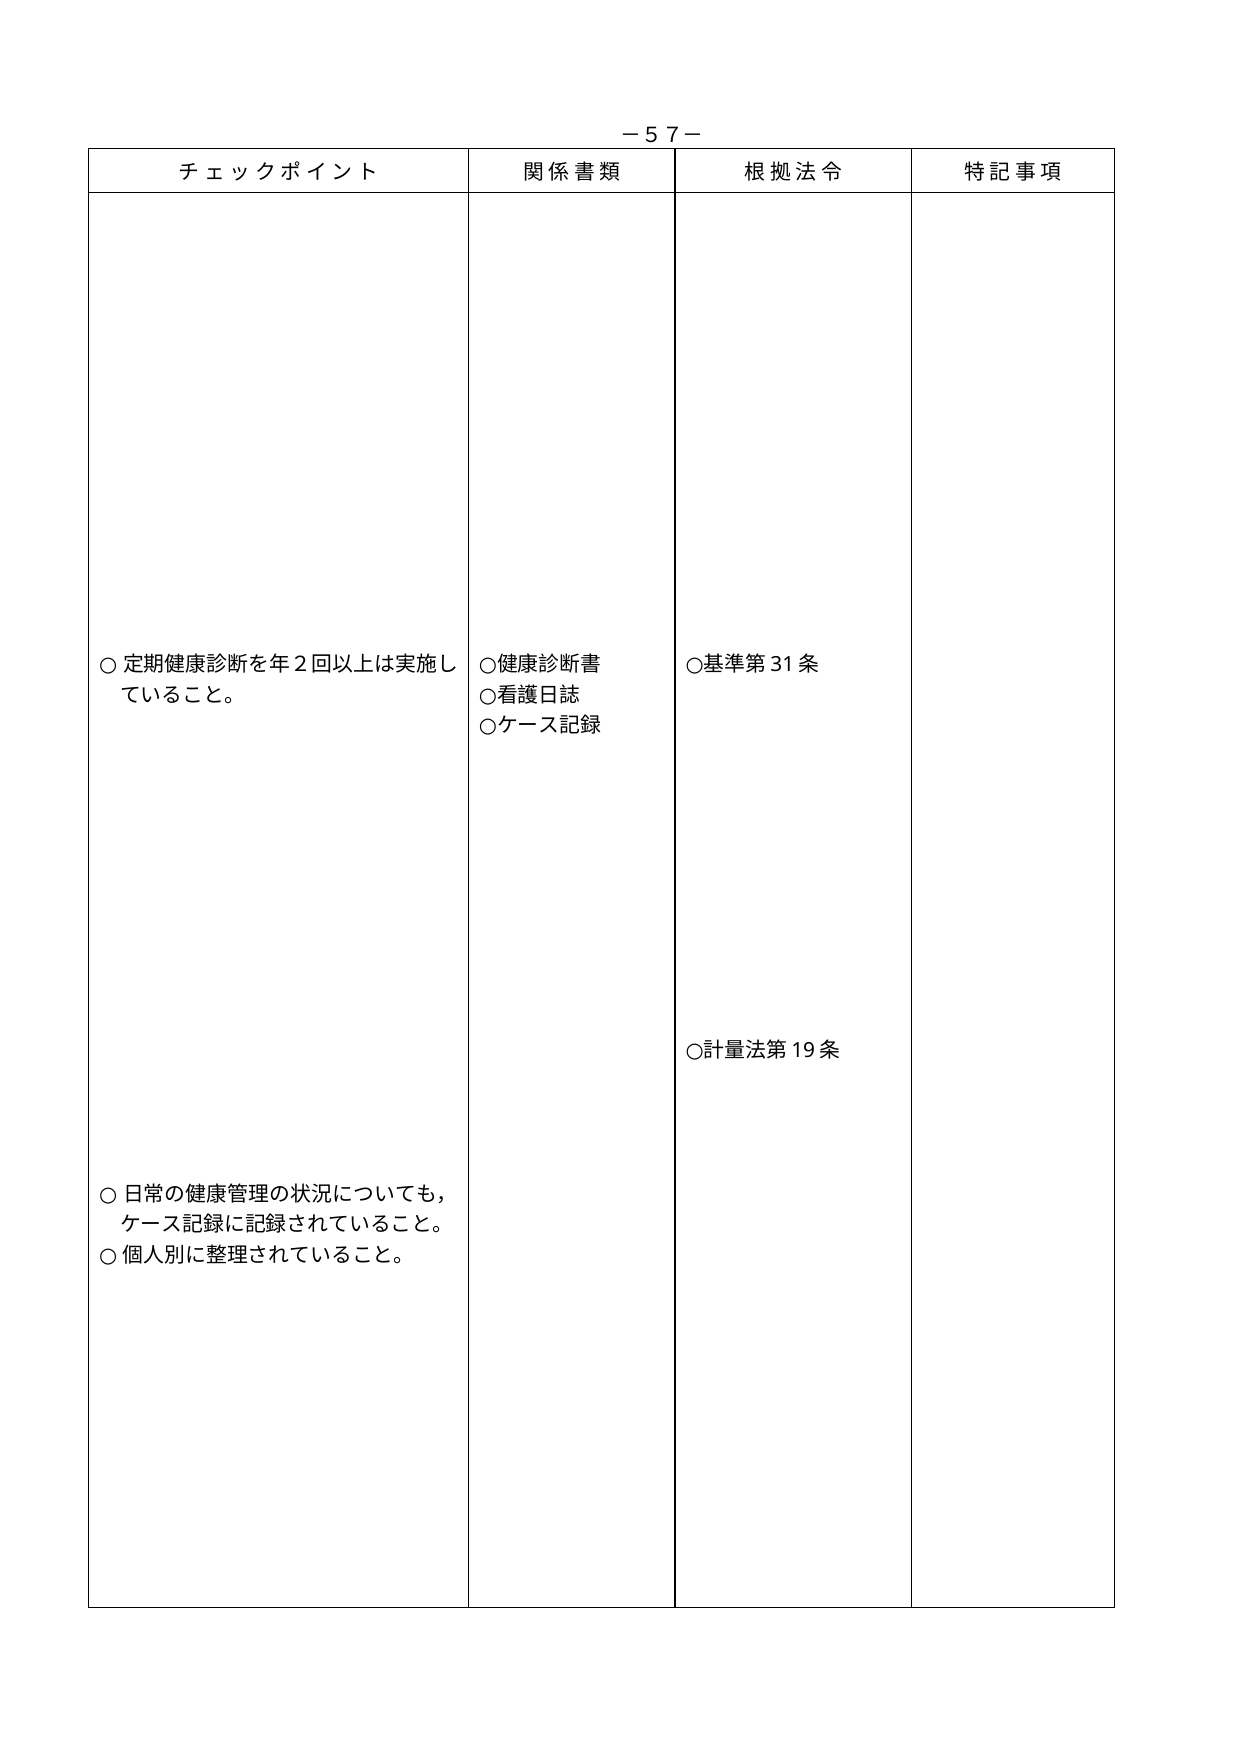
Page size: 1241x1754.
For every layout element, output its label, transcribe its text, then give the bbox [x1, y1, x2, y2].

table_cell [912, 193, 1114, 1607]
table_header 根 拠 法 令 [676, 149, 911, 192]
table_header 特 記 事 項 [912, 149, 1114, 192]
table_cell ○ 定期健康診断を年２回以上は実施していること。 ○ 日常の健康管理の状況についても，ケース記録に記録されていること。 ○ 個人別に整理されていること。 [89, 193, 468, 1607]
table_cell ○基準第31条 ○計量法第19条 [676, 193, 911, 1607]
text －５７－ [89, 118, 1152, 148]
table_header 関 係 書 類 [469, 149, 674, 192]
table_cell ○健康診断書 ○看護日誌 ○ケース記録 [469, 193, 674, 1607]
table_header チ ェ ッ ク ポ イ ン ト [89, 149, 468, 192]
